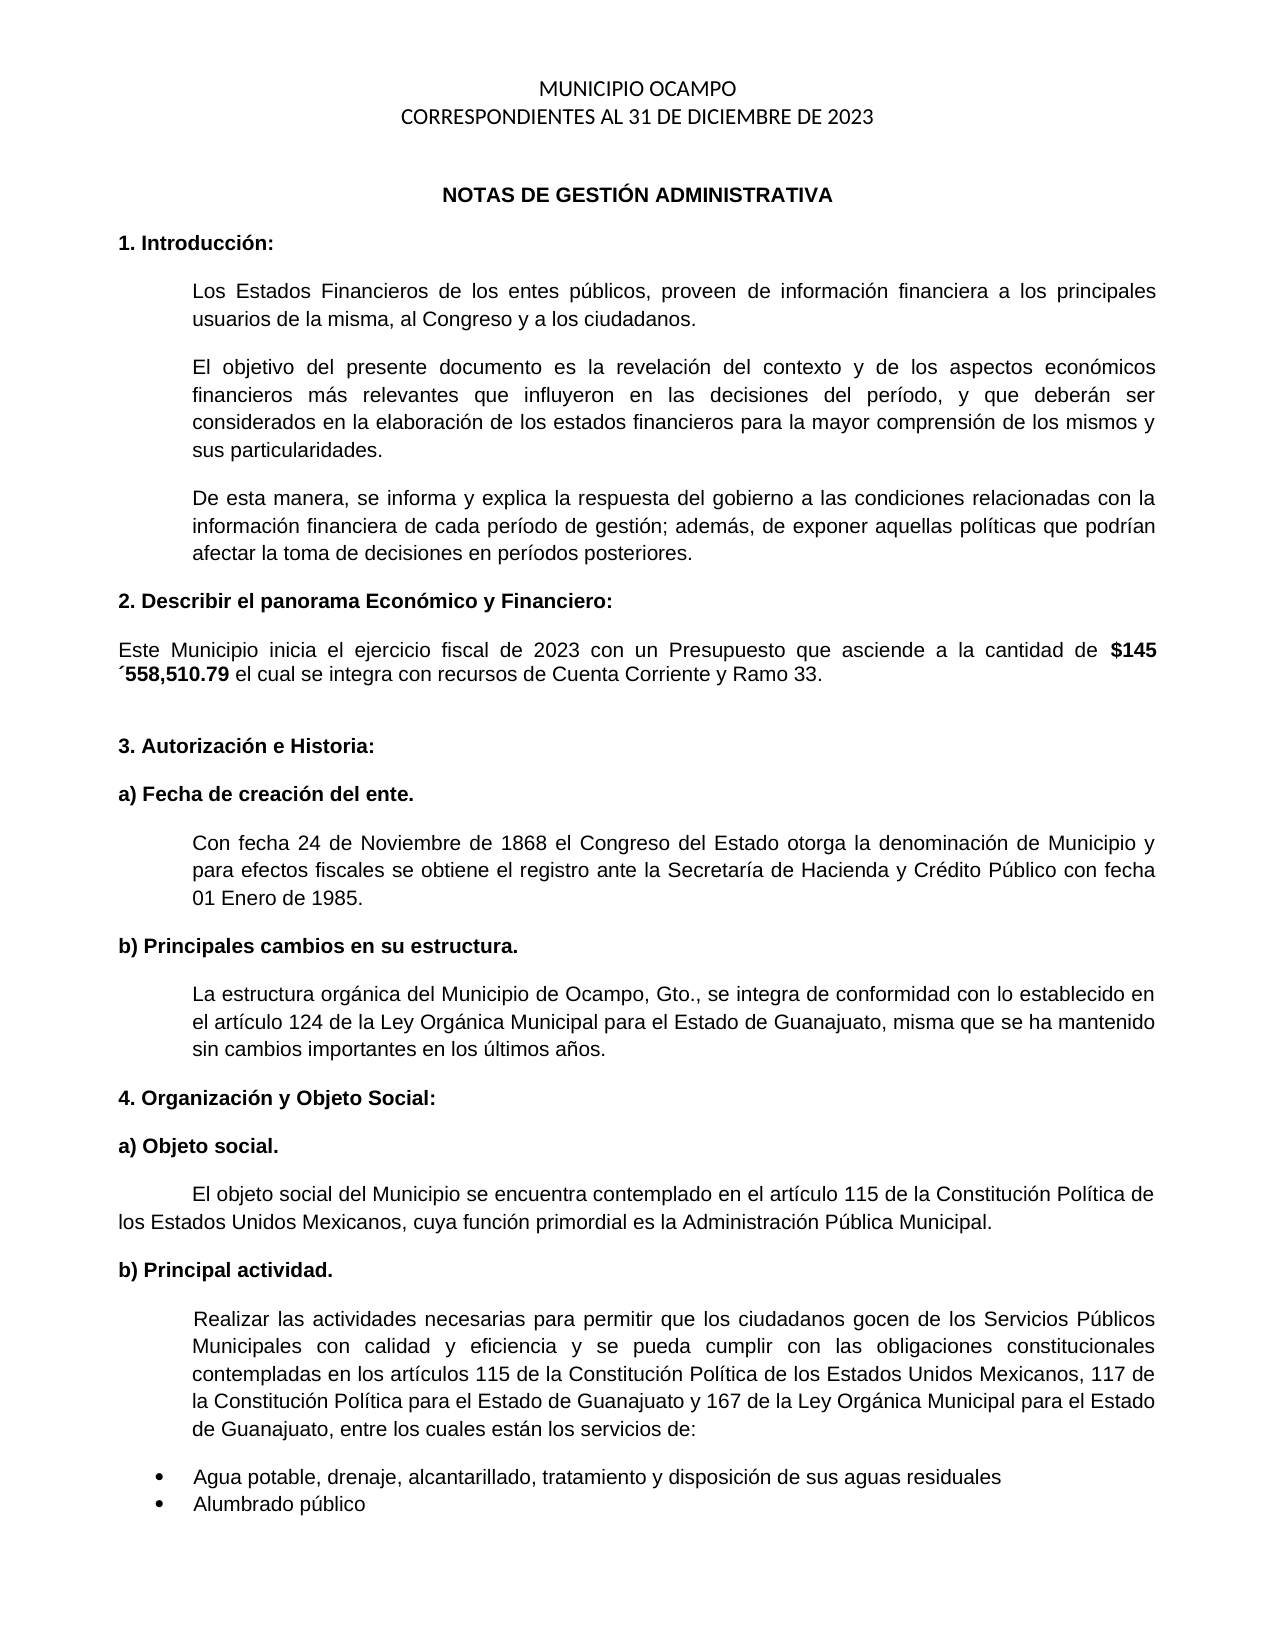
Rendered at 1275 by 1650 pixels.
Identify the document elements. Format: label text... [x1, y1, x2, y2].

text 2. Describir el panorama Económico y Financiero: [118, 589, 1157, 613]
text Con fecha 24 de Noviembre de 1868 el Congreso del Estado otorga la denominación de Municipio y para efectos fiscales se obtiene el registro ante la Secretaría de Hacienda y Crédito Público con fecha 01 Enero de 1985. [192, 831, 1157, 909]
text a) Objeto social. [118, 1134, 1157, 1158]
text De esta manera, se informa y explica la respuesta del gobierno a las condiciones relacionadas con la información financiera de cada período de gestión; además, de exponer aquellas políticas que podrían afectar la toma de decisiones en períodos posteriores. [192, 486, 1157, 565]
text El objeto social del Municipio se encuentra contemplado en el artículo 115 de la Constitución Política de los Estados Unidos Mexicanos, cuya función primordial es la Administración Pública Municipal. [118, 1182, 1157, 1234]
list Alumbrado público [156, 1492, 1157, 1516]
text 1. Introducción: [118, 231, 1157, 255]
text a) Fecha de creación del ente. [118, 782, 1157, 806]
text b) Principales cambios en su estructura. [118, 934, 1157, 958]
text b) Principal actividad. [118, 1258, 1157, 1282]
text Los Estados Financieros de los entes públicos, proveen de información financiera a los principales usuarios de la misma, al Congreso y a los ciudadanos. [192, 279, 1157, 331]
text Realizar las actividades necesarias para permitir que los ciudadanos gocen de los Servicios Públicos Municipales con calidad y eficiencia y se pueda cumplir con las obligaciones constitucionales contempladas en los artículos 115 de la Constitución Política de los Estados Unidos Mexicanos, 117 de la Constitución Política para el Estado de Guanajuato y 167 de la Ley Orgánica Municipal para el Estado de Guanajuato, entre los cuales están los servicios de: [192, 1306, 1157, 1440]
text 3. Autorización e Historia: [118, 734, 1157, 758]
text NOTAS DE GESTIÓN ADMINISTRATIVA [118, 183, 1157, 207]
text Este Municipio inicia el ejercicio fiscal de 2023 con un Presupuesto que asciende a la cantidad de $145´558,510.79 el cual se integra con recursos de Cuenta Corriente y Ramo 33. [118, 638, 1157, 686]
text 4. Organización y Objeto Social: [118, 1086, 1157, 1109]
text El objetivo del presente documento es la revelación del contexto y de los aspectos económicos financieros más relevantes que influyeron en las decisiones del período, y que deberán ser considerados en la elaboración de los estados financieros para la mayor comprensión de los mismos y sus particularidades. [192, 355, 1157, 462]
list Agua potable, drenaje, alcantarillado, tratamiento y disposición de sus aguas residuales [156, 1465, 1157, 1489]
text La estructura orgánica del Municipio de Ocampo, Gto., se integra de conformidad con lo establecido en el artículo 124 de la Ley Orgánica Municipal para el Estado de Guanajuato, misma que se ha mantenido sin cambios importantes en los últimos años. [192, 982, 1157, 1061]
